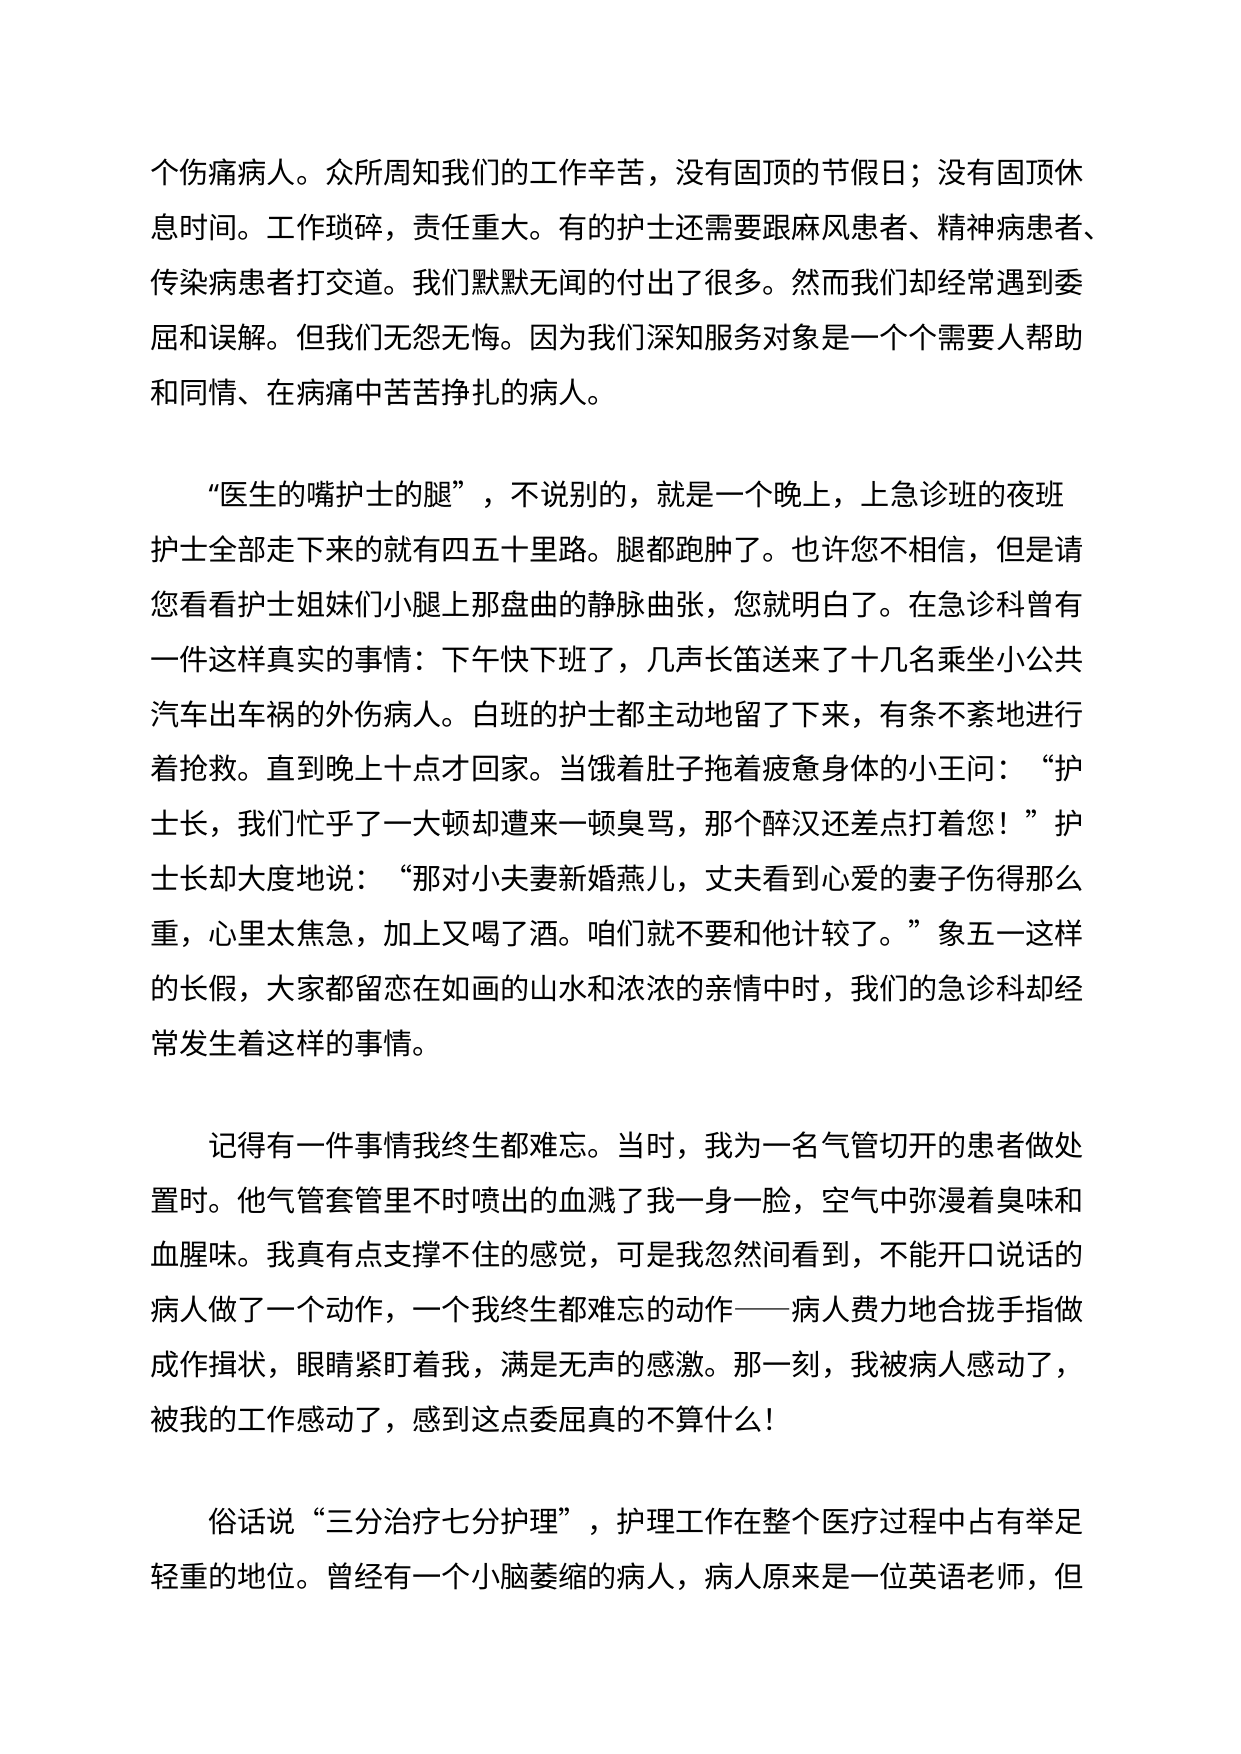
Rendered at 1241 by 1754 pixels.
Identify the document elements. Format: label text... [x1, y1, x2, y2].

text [150, 150, 1090, 412]
text 记得有一件事情我终生都难忘。当时，我为一名气管切开的患者做处置时。他气管套管里不时喷出的血溅了我一身一脸，空气中弥漫着臭味和血腥味。我真有点支撑不住的感觉，可是我忽然间看到，不能开口说话的病人做了一个动作，一个我终生都难忘的动作——病人费力地合拢手指做成作揖状，眼睛紧盯着我，满是无声的感激。那一刻，我被病人感动了，被我的工作感动了，感到这点委屈真的不算什么！ [150, 1122, 1090, 1439]
text “医生的嘴护士的腿”，不说别的，就是一个晚上，上急诊班的夜班护士全部走下来的就有四五十里路。腿都跑肿了。也许您不相信，但是请您看看护士姐妹们小腿上那盘曲的静脉曲张，您就明白了。在急诊科曾有一件这样真实的事情：下午快下班了，几声长笛送来了十几名乘坐小公共汽车出车祸的外伤病人。白班的护士都主动地留了下来，有条不紊地进行着抢救。直到晚上十点才回家。当饿着肚子拖着疲惫身体的小王问：“护士长，我们忙乎了一大顿却遭来一顿臭骂，那个醉汉还差点打着您！”护士长却大度地说：“那对小夫妻新婚燕儿，丈夫看到心爱的妻子伤得那么重，心里太焦急，加上又喝了酒。咱们就不要和他计较了。”象五一这样的长假，大家都留恋在如画的山水和浓浓的亲情中时，我们的急诊科却经常发生着这样的事情。 [150, 471, 1090, 1063]
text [150, 1498, 1090, 1596]
